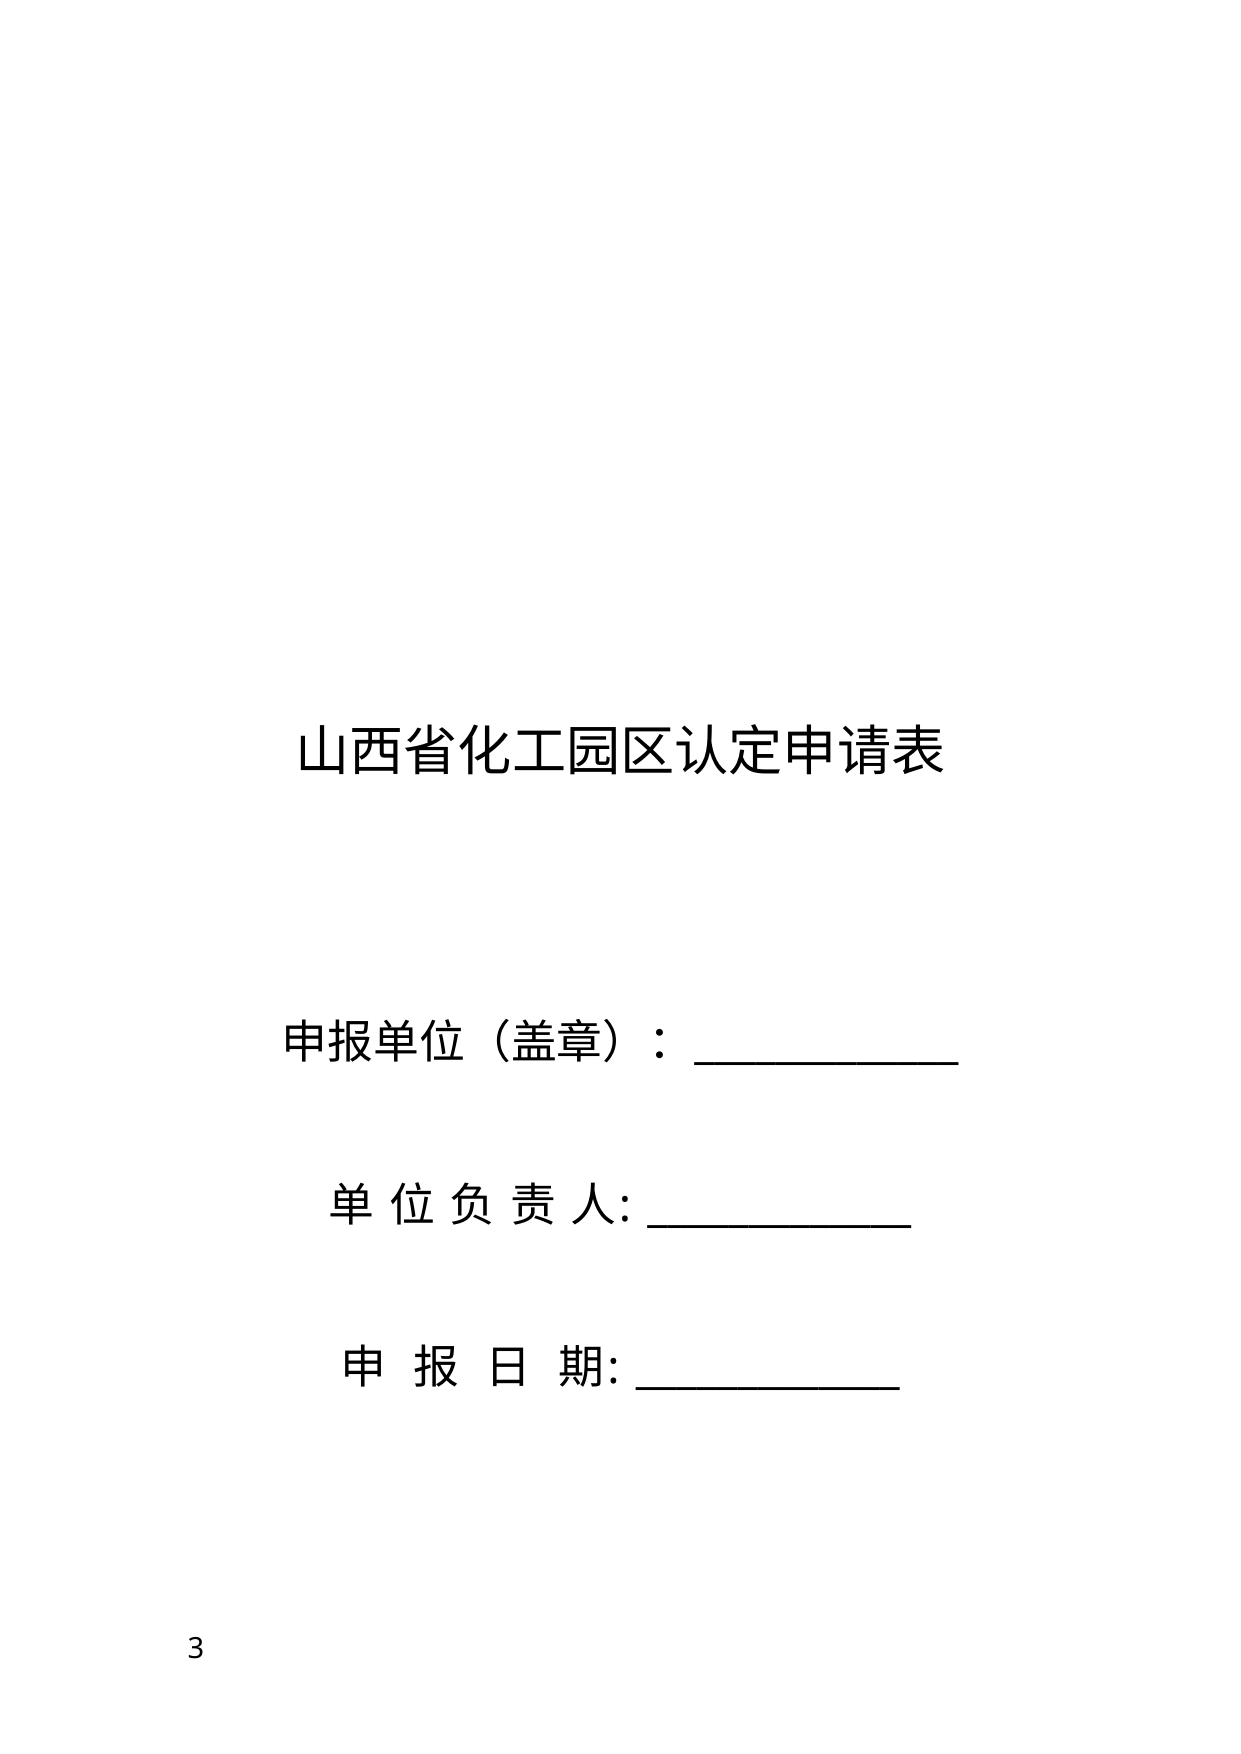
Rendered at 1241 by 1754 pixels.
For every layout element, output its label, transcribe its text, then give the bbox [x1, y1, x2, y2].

text 申 报 日 期: _____________ [187, 1315, 1053, 1413]
text 申报单位（盖章）：_____________ [187, 990, 1053, 1088]
text 山西省化工园区认定申请表 [187, 698, 1053, 795]
text 单 位 负 责 人: _____________ [187, 1153, 1053, 1250]
